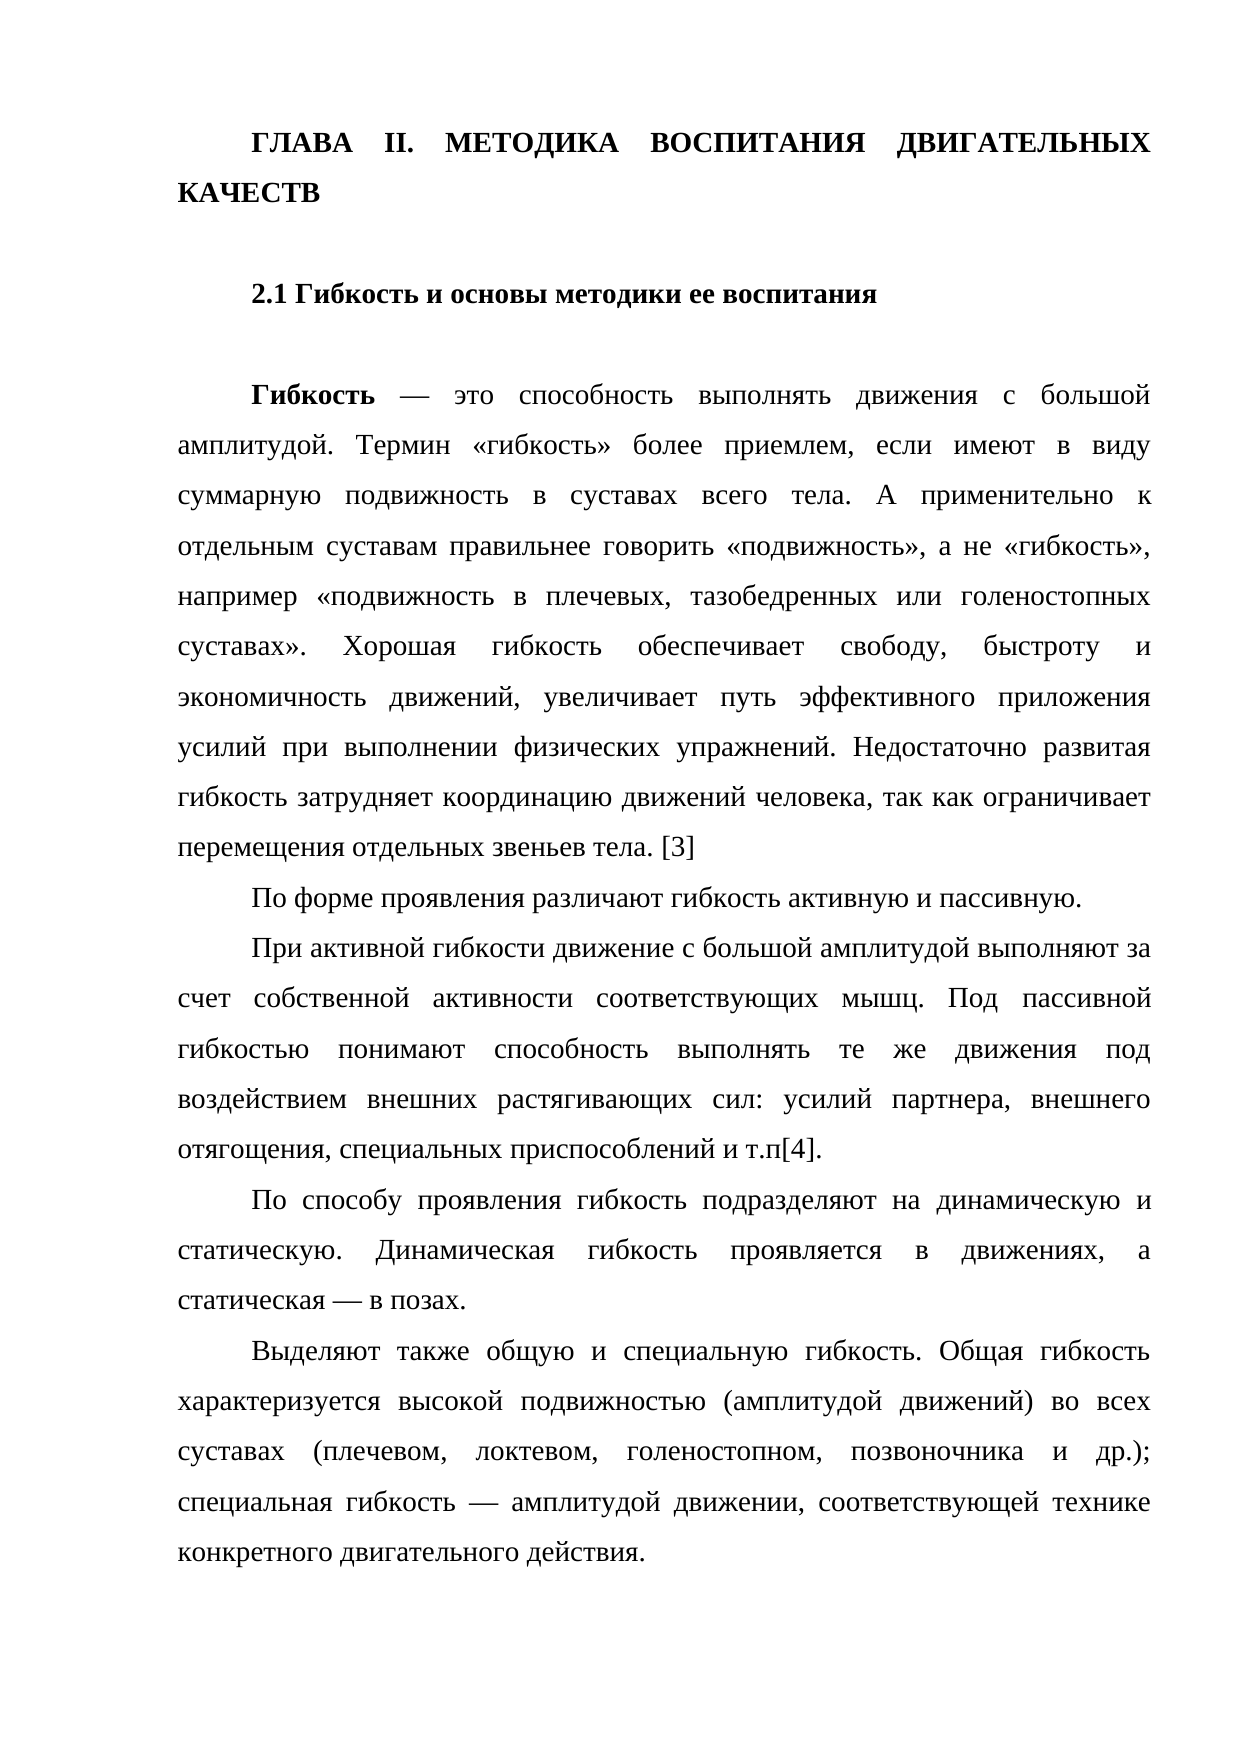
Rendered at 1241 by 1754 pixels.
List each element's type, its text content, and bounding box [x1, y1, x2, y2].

text Выделяют также общую и специальную гибкость. Общая гибкость характеризуется высокой подвижностью (амплитудой движений) во всех суставах (плечевом, локтевом, голеностопном, позвоночника и др.); специальная гибкость — амплитудой движении, соответствующей технике конкретного двигательного действия. [177, 1333, 1152, 1567]
text При активной гибкости движение с большой амплитудой выполняют за счет собственной активности соответствующих мышц. Под пассивной гибкостью понимают способность выполнять те же движения под воздействием внешних растягивающих сил: усилий партнера, внешнего отягощения, специальных приспособлений и т.п[4]. [177, 930, 1152, 1165]
text По способу проявления гибкость подразделяют на динамическую и статическую. Динамическая гибкость проявляется в движениях, а статическая — в позах. [177, 1182, 1152, 1316]
subtitle 2.1 Гибкость и основы методики ее воспитания [177, 276, 1152, 310]
text По форме проявления различают гибкость активную и пассивную. [177, 880, 1152, 913]
text Гибкость — это способность выполнять движения с большой амплитудой. Термин «гибкость» более приемлем, если имеют в виду суммарную подвижность в суставах всего тела. А применительно к отдельным суставам правильнее говорить «подвижность», а не «гибкость», например «подвижность в плечевых, тазобедренных или голеностопных суставах». Хорошая гибкость обеспечивает свободу, быстроту и экономичность движений, увеличивает путь эффективного приложения усилий при выполнении физических упражнений. Недостаточно развитая гибкость затрудняет координацию движений человека, так как ограничивает перемещения отдельных звеньев тела. [3] [177, 377, 1152, 863]
text ГЛАВА II. МЕТОДИКА ВОСПИТАНИЯ ДВИГАТЕЛЬНЫХ КАЧЕСТВ [177, 125, 1152, 209]
